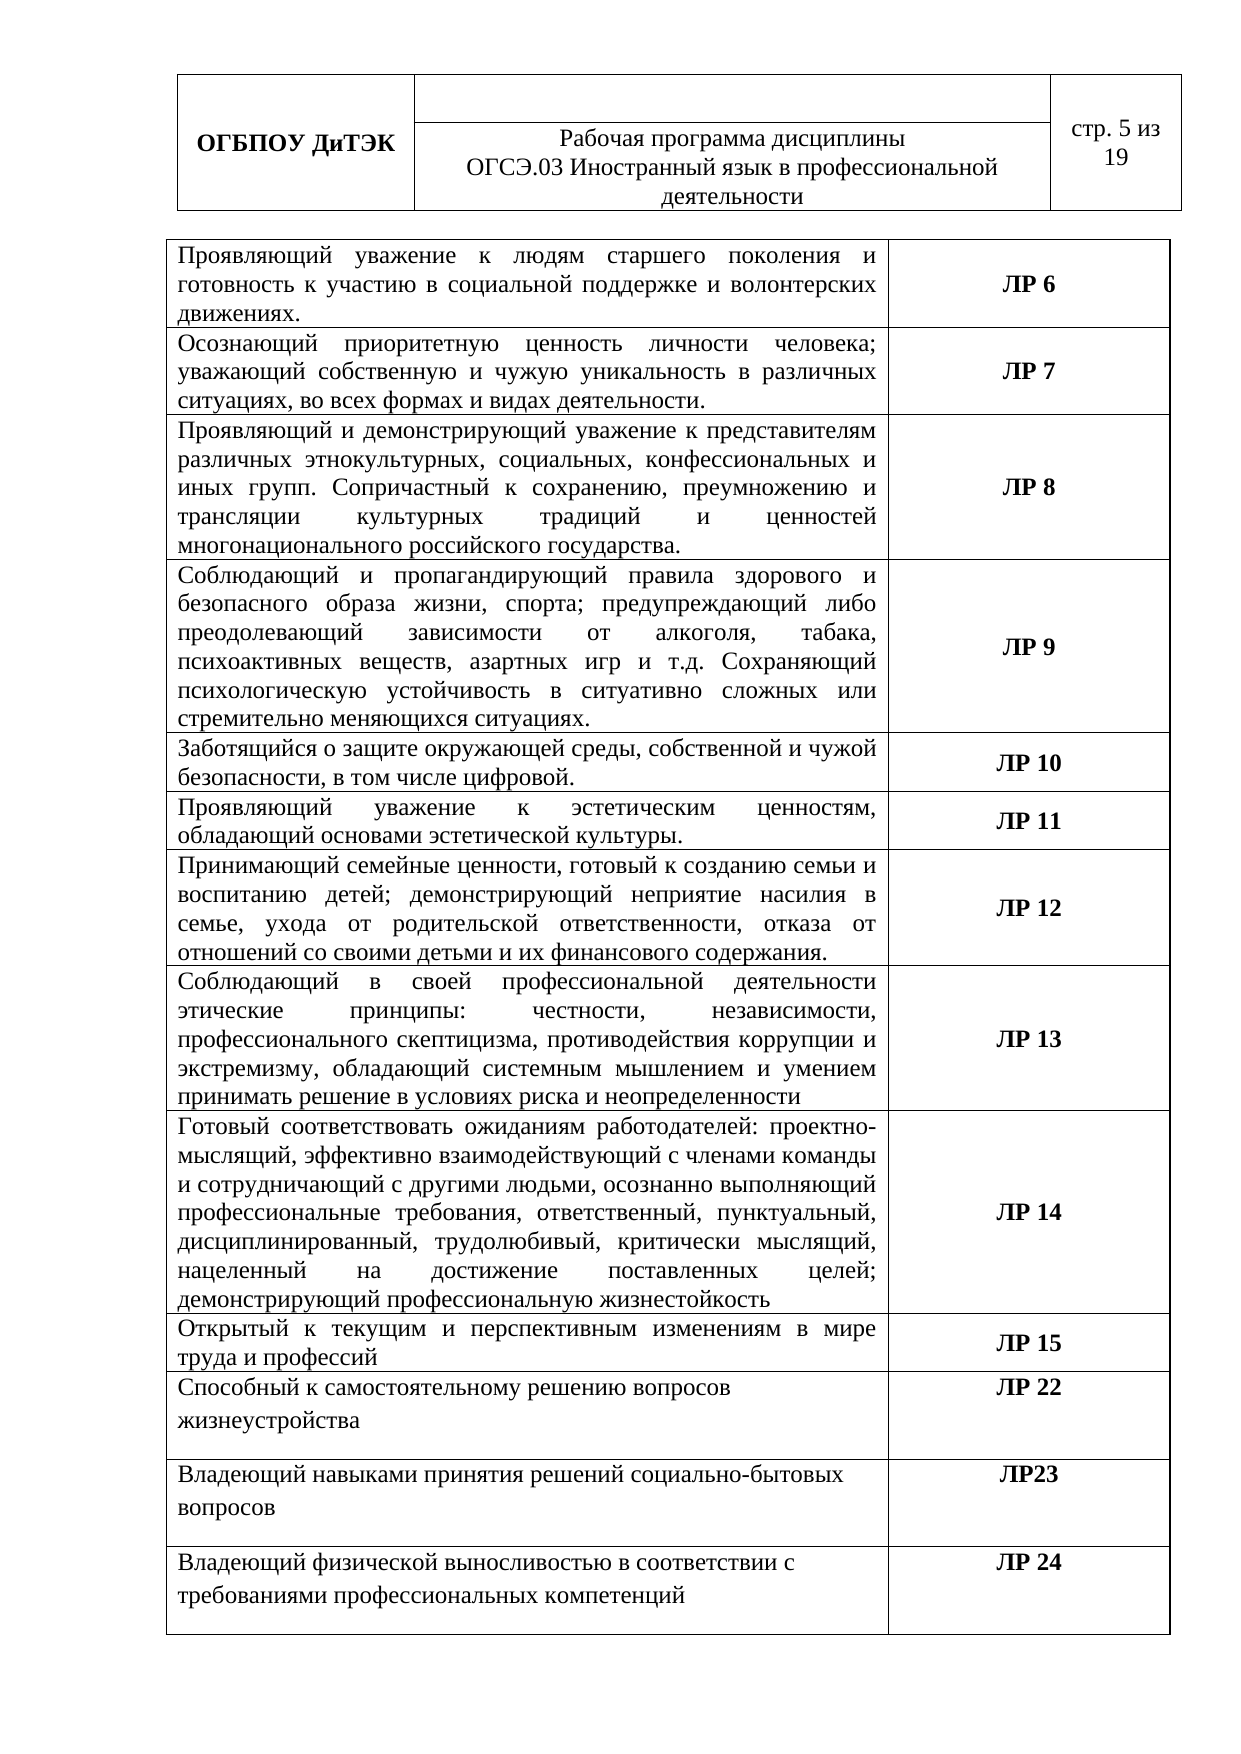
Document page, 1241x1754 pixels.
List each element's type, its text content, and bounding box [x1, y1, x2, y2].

table_cell ЛР 13 [889, 966, 1169, 1110]
table_cell ЛР 10 [889, 733, 1169, 791]
table_cell Проявляющий уважение к эстетическим ценностям, обладающий основами эстетической культуры. [167, 792, 888, 849]
table_cell ЛР 24 [889, 1547, 1169, 1633]
table_cell ЛР23 [889, 1460, 1169, 1546]
table_cell ЛР 14 [889, 1111, 1169, 1312]
table_cell ЛР 6 [889, 240, 1169, 327]
table_cell Готовый соответствовать ожиданиям работодателей: проектно-мыслящий, эффективно взаимодействующий с членами команды и сотрудничающий с другими людьми, осознанно выполняющий профессиональные требования, ответственный, пунктуальный, дисциплинированный, трудолюбивый, критически мыслящий, нацеленный на достижение поставленных целей; демонстрирующий профессиональную жизнестойкость [167, 1111, 888, 1312]
table_cell Принимающий семейные ценности, готовый к созданию семьи и воспитанию детей; демонстрирующий неприятие насилия в семье, ухода от родительской ответственности, отказа от отношений со своими детьми и их финансового содержания. [167, 850, 888, 965]
table_cell ЛР 9 [889, 560, 1169, 732]
table_cell Проявляющий уважение к людям старшего поколения и готовность к участию в социальной поддержке и волонтерских движениях. [167, 240, 888, 327]
table_cell Способный к самостоятельному решению вопросов жизнеустройства [167, 1372, 888, 1458]
table_cell ЛР 8 [889, 415, 1169, 559]
table_cell Соблюдающий и пропагандирующий правила здорового и безопасного образа жизни, спорта; предупреждающий либо преодолевающий зависимости от алкоголя, табака, психоактивных веществ, азартных игр и т.д. Сохраняющий психологическую устойчивость в ситуативно сложных или стремительно меняющихся ситуациях. [167, 560, 888, 732]
table_cell Проявляющий и демонстрирующий уважение к представителям различных этнокультурных, социальных, конфессиональных и иных групп. Сопричастный к сохранению, преумножению и трансляции культурных традиций и ценностей многонационального российского государства. [167, 415, 888, 559]
table_cell ЛР 15 [889, 1314, 1169, 1371]
table_cell ЛР 7 [889, 328, 1169, 414]
table_cell ЛР 11 [889, 792, 1169, 849]
table_cell Открытый к текущим и перспективным изменениям в мире труда и профессий [167, 1314, 888, 1371]
table_cell Владеющий навыками принятия решений социально-бытовых вопросов [167, 1460, 888, 1546]
table_cell ЛР 12 [889, 850, 1169, 965]
table_cell Владеющий физической выносливостью в соответствии с требованиями профессиональных компетенций [167, 1547, 888, 1633]
table_cell ЛР 22 [889, 1372, 1169, 1458]
table_cell Осознающий приоритетную ценность личности человека; уважающий собственную и чужую уникальность в различных ситуациях, во всех формах и видах деятельности. [167, 328, 888, 414]
table_cell Заботящийся о защите окружающей среды, собственной и чужой безопасности, в том числе цифровой. [167, 733, 888, 791]
table_cell Соблюдающий в своей профессиональной деятельности этические принципы: честности, независимости, профессионального скептицизма, противодействия коррупции и экстремизму, обладающий системным мышлением и умением принимать решение в условиях риска и неопределенности [167, 966, 888, 1110]
